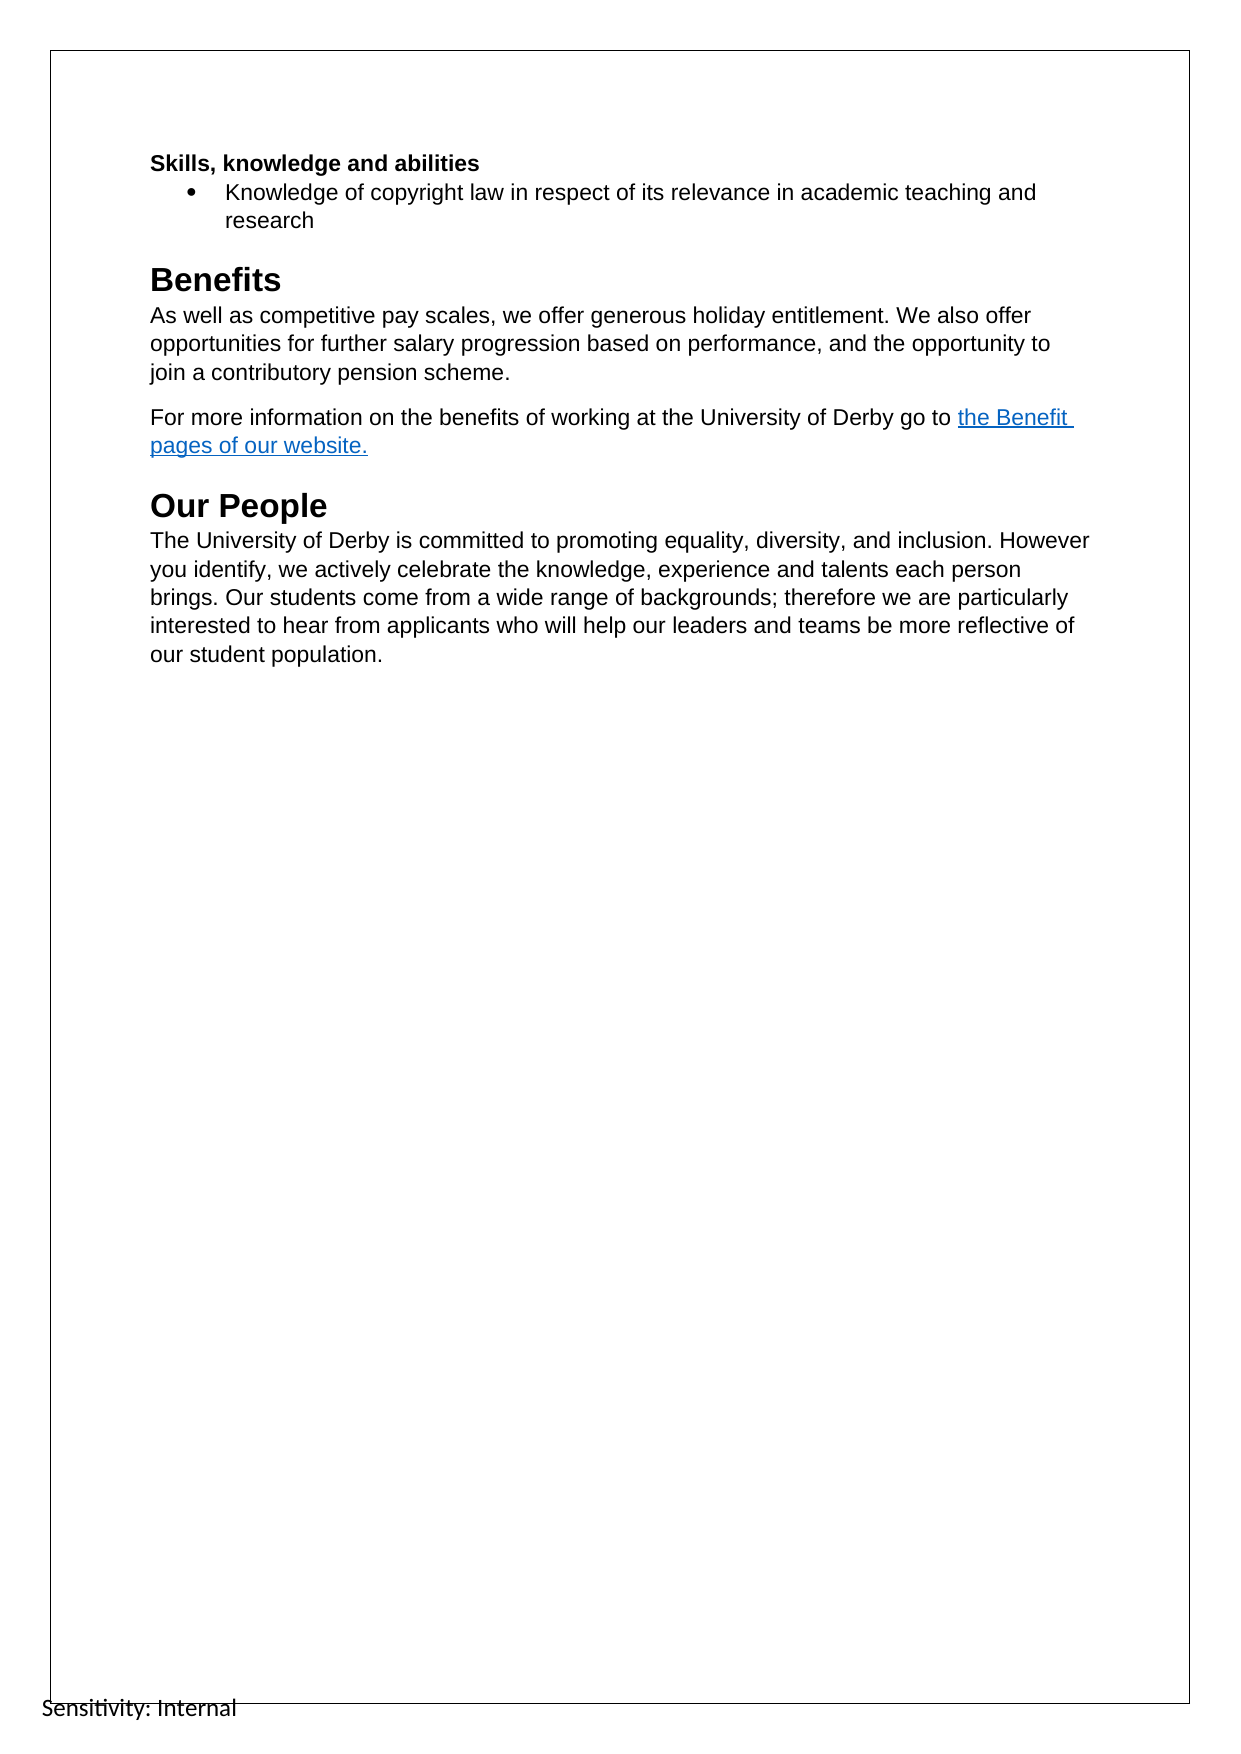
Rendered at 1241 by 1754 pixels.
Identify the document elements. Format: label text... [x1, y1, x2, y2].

text The University of Derby is committed to promoting equality, diversity, and inclusion. However you identify, we actively celebrate the knowledge, experience and talents each person brings. Our students come from a wide range of backgrounds; therefore we are particularly interested to hear from applicants who will help our leaders and teams be more reflective of our student population. [150, 527, 1090, 667]
subtitle Skills, knowledge and abilities [150, 150, 1090, 176]
list Knowledge of copyright law in respect of its relevance in academic teaching and research [187, 178, 1090, 233]
text As well as competitive pay scales, we offer generous holiday entitlement. We also offer opportunities for further salary progression based on performance, and the opportunity to join a contributory pension scheme. [150, 302, 1090, 385]
subtitle Our People [150, 486, 1090, 524]
text For more information on the benefits of working at the University of Derby go to the Benefit pages of our website. [150, 404, 1090, 458]
subtitle Benefits [150, 260, 1090, 299]
